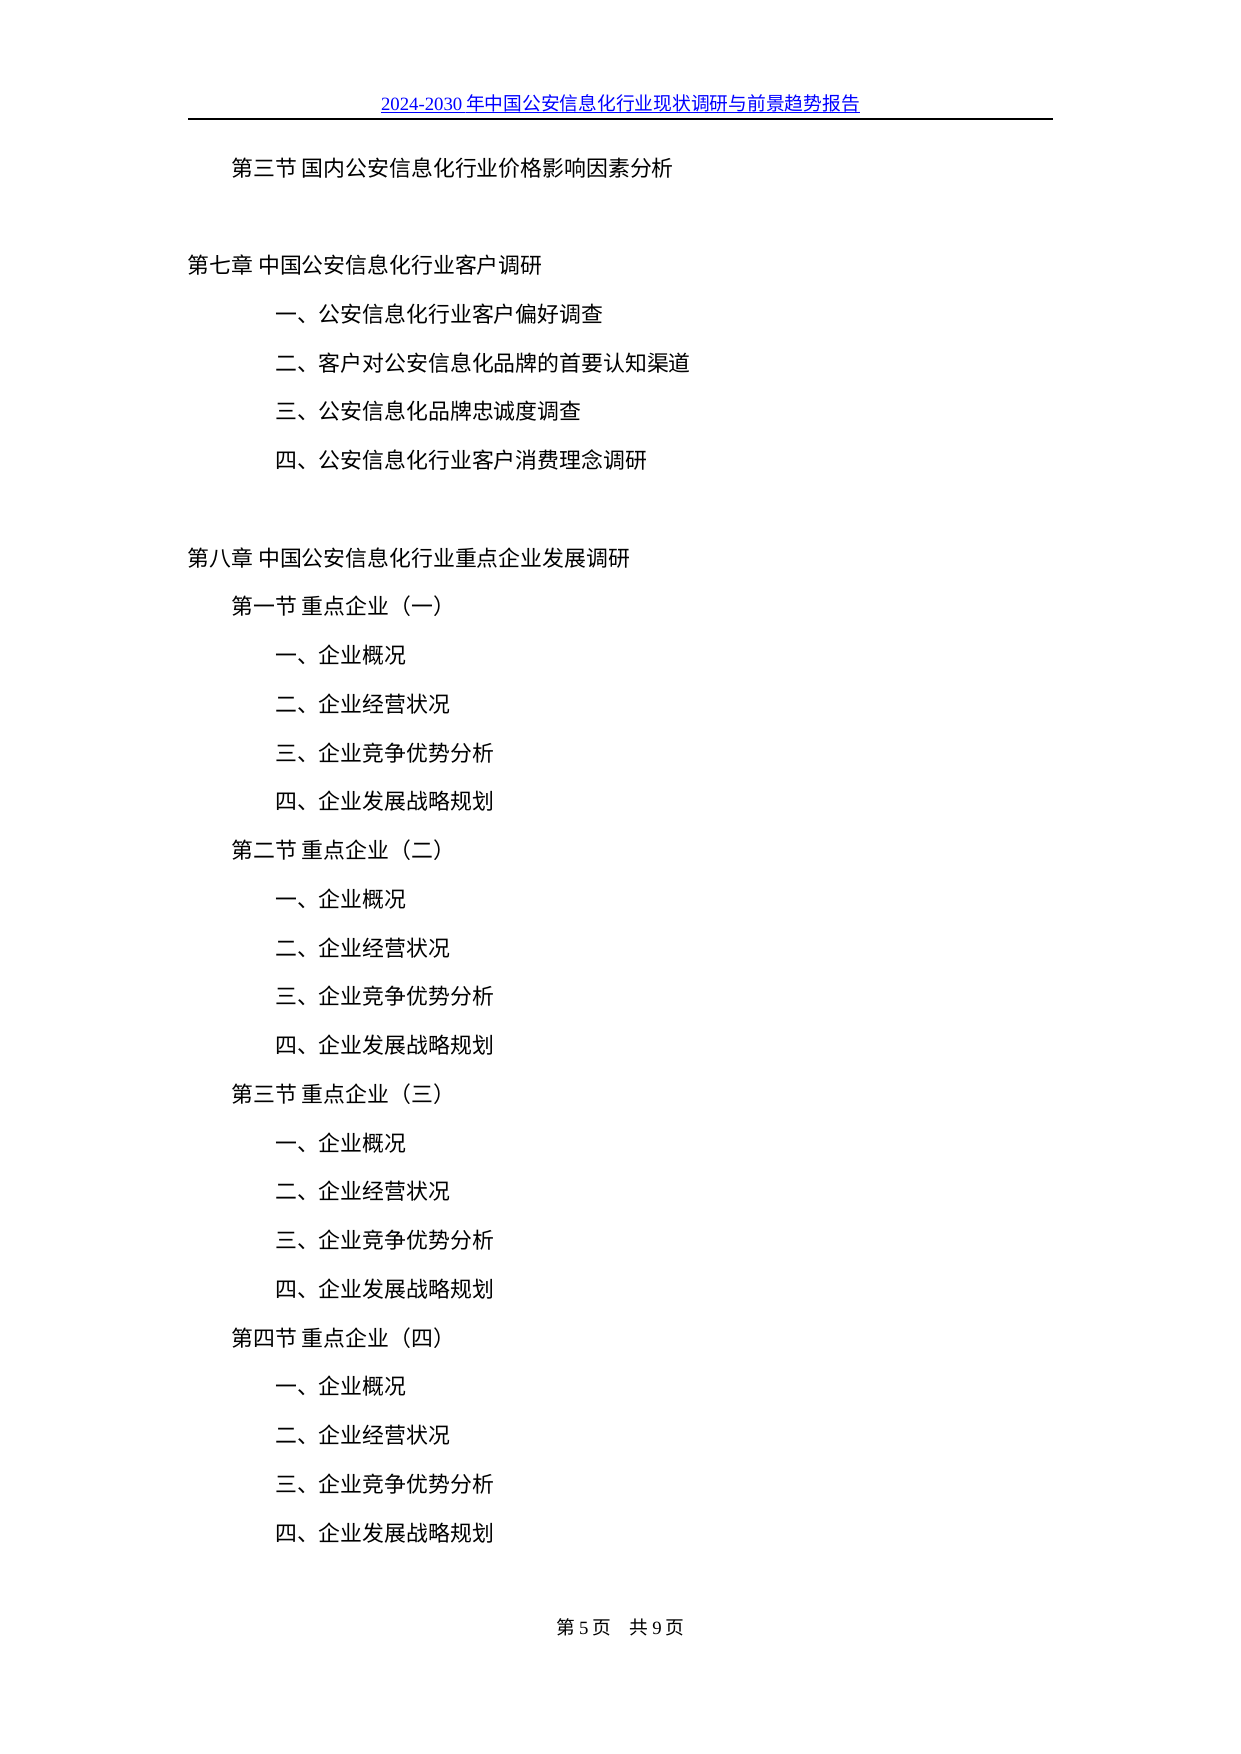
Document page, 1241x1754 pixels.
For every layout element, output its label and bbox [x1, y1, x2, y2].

text [187, 150, 1053, 1548]
